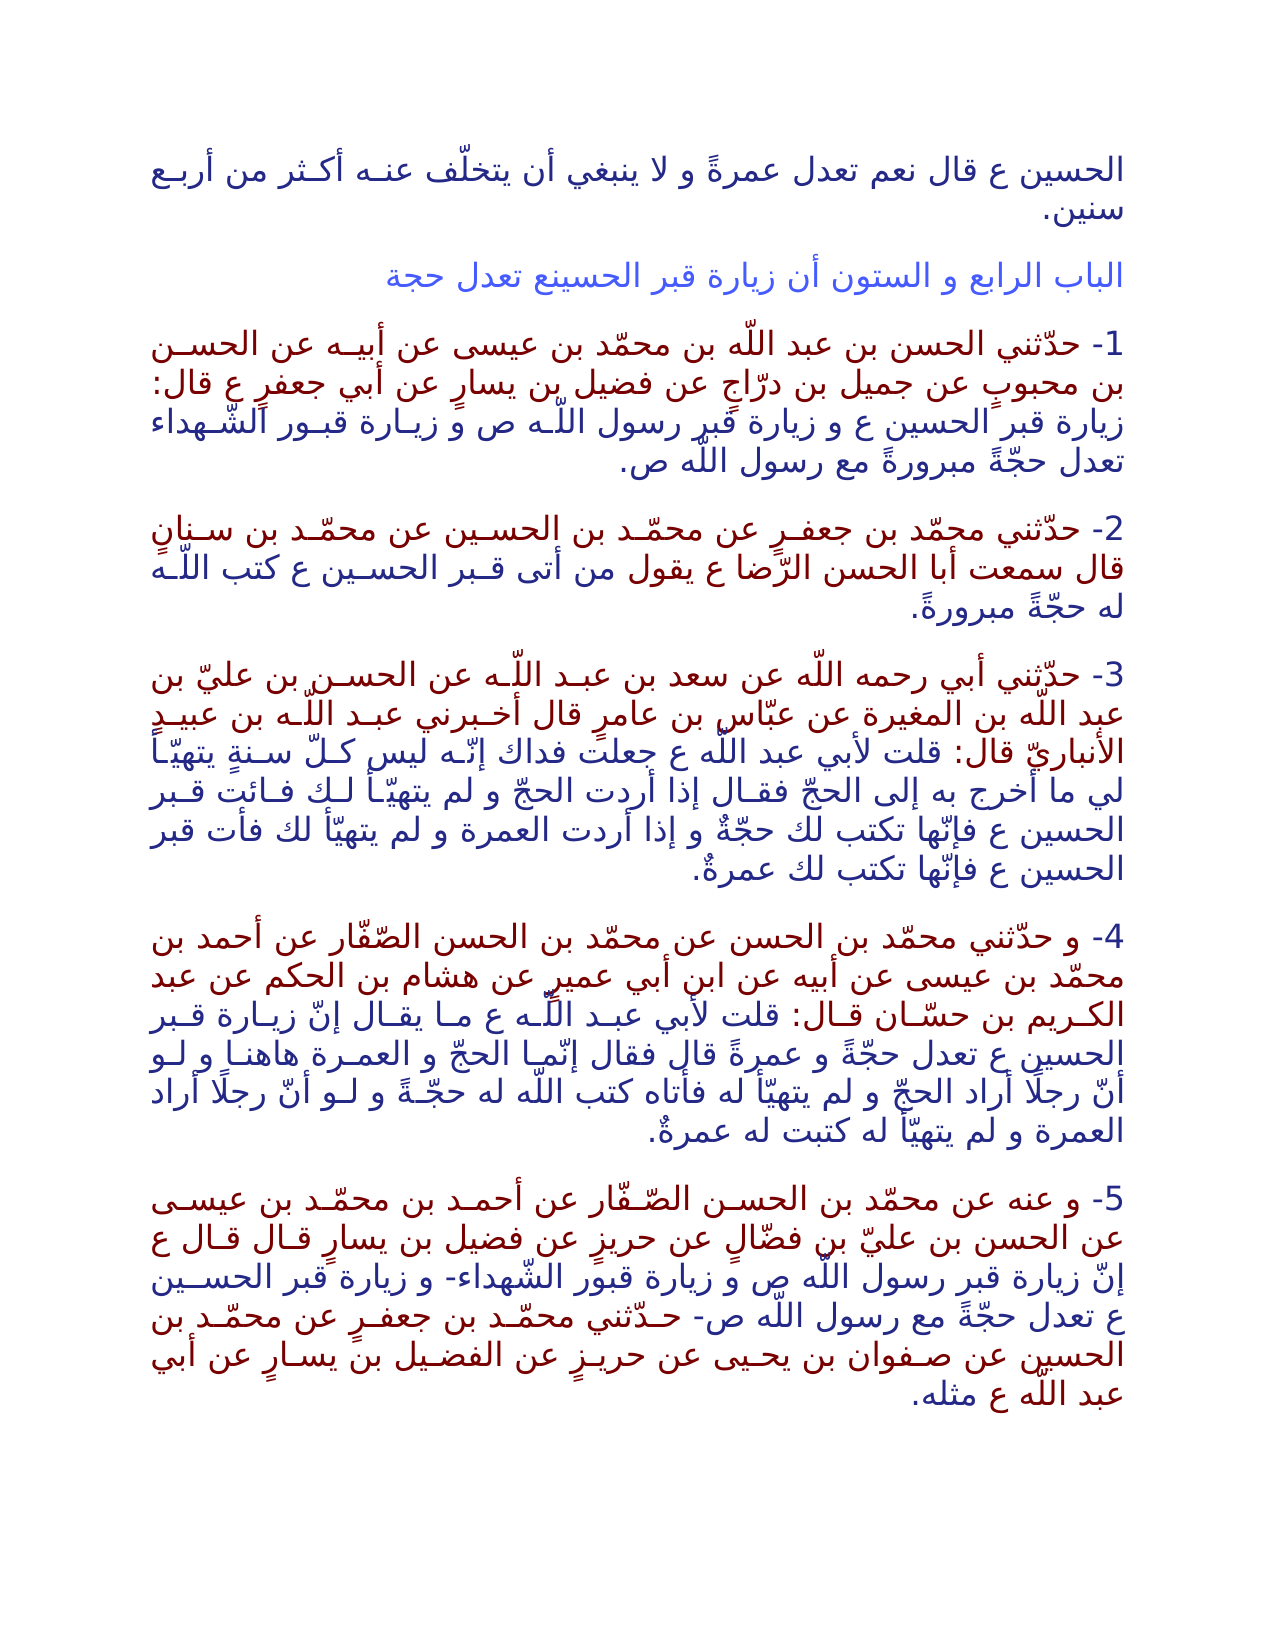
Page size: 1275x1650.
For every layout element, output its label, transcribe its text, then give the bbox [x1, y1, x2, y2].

text 1- حدّثني الحسن بن عبد اللّه بن محمّد بن عيسى عن أبيه عن الحسن بن محبوبٍ عن جميل بن درّاجٍ عن فضيل بن يسارٍ عن أبي جعفرٍ ع قال: زيارة قبر الحسين ع و زيارة قبر رسول اللّه ص و زيارة قبور الشّهداء تعدل حجّةً مبرورةً مع رسول اللّه ص. [150, 325, 1125, 480]
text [150, 150, 1125, 228]
text 3- حدّثني أبي رحمه اللّه عن سعد بن عبد اللّه عن الحسن بن عليّ بن عبد اللّه بن المغيرة عن عبّاس بن عامرٍ قال أخبرني عبد اللّه بن عبيدٍ الأنباريّ قال: قلت لأبي عبد اللّه ع جعلت فداك إنّه ليس كلّ سنةٍ يتهيّأ لي ما أخرج به إلى الحجّ فقال إذا أردت الحجّ و لم يتهيّأ لك فائت قبر الحسين ع فإنّها تكتب لك حجّةٌ و إذا أردت العمرة و لم يتهيّأ لك فأت قبر الحسين ع فإنّها تكتب لك عمرةٌ. [150, 655, 1125, 888]
text الباب الرابع و الستون أن زيارة قبر الحسين‏ع تعدل حجة [150, 257, 1125, 296]
text 4- و حدّثني محمّد بن الحسن عن محمّد بن الحسن الصّفّار عن أحمد بن محمّد بن عيسى عن أبيه عن ابن أبي عميرٍ عن هشام بن الحكم عن عبد الكريم بن حسّان قال: قلت لأبي عبد اللّه ع ما يقال إنّ زيارة قبر الحسين ع تعدل حجّةً و عمرةً قال فقال إنّما الحجّ و العمرة هاهنا و لو أنّ رجلًا أراد الحجّ و لم يتهيّأ له فأتاه‏ كتب اللّه له حجّةً و لو أنّ رجلًا أراد العمرة و لم يتهيّأ له كتبت له عمرةٌ. [150, 917, 1125, 1151]
text 2- حدّثني محمّد بن جعفرٍ عن محمّد بن الحسين عن محمّد بن سنانٍ قال سمعت أبا الحسن الرّضا ع يقول‏ من أتى قبر الحسين ع كتب اللّه له حجّةً مبرورةً. [150, 509, 1125, 626]
text 5- و عنه عن محمّد بن الحسن الصّفّار عن أحمد بن محمّد بن عيسى عن الحسن بن عليّ بن فضّالٍ عن حريزٍ عن فضيل بن يسارٍ قال قال ع‏ إنّ زيارة قبر رسول اللّه ص و زيارة قبور الشّهداء- و زيارة قبر الحسين ع تعدل حجّةً مع رسول اللّه ص- حدّثني محمّد بن جعفرٍ عن محمّد بن الحسين عن صفوان بن يحيى عن حريزٍ عن الفضيل بن يسارٍ عن أبي عبد اللّه ع‏ مثله. [150, 1180, 1125, 1413]
